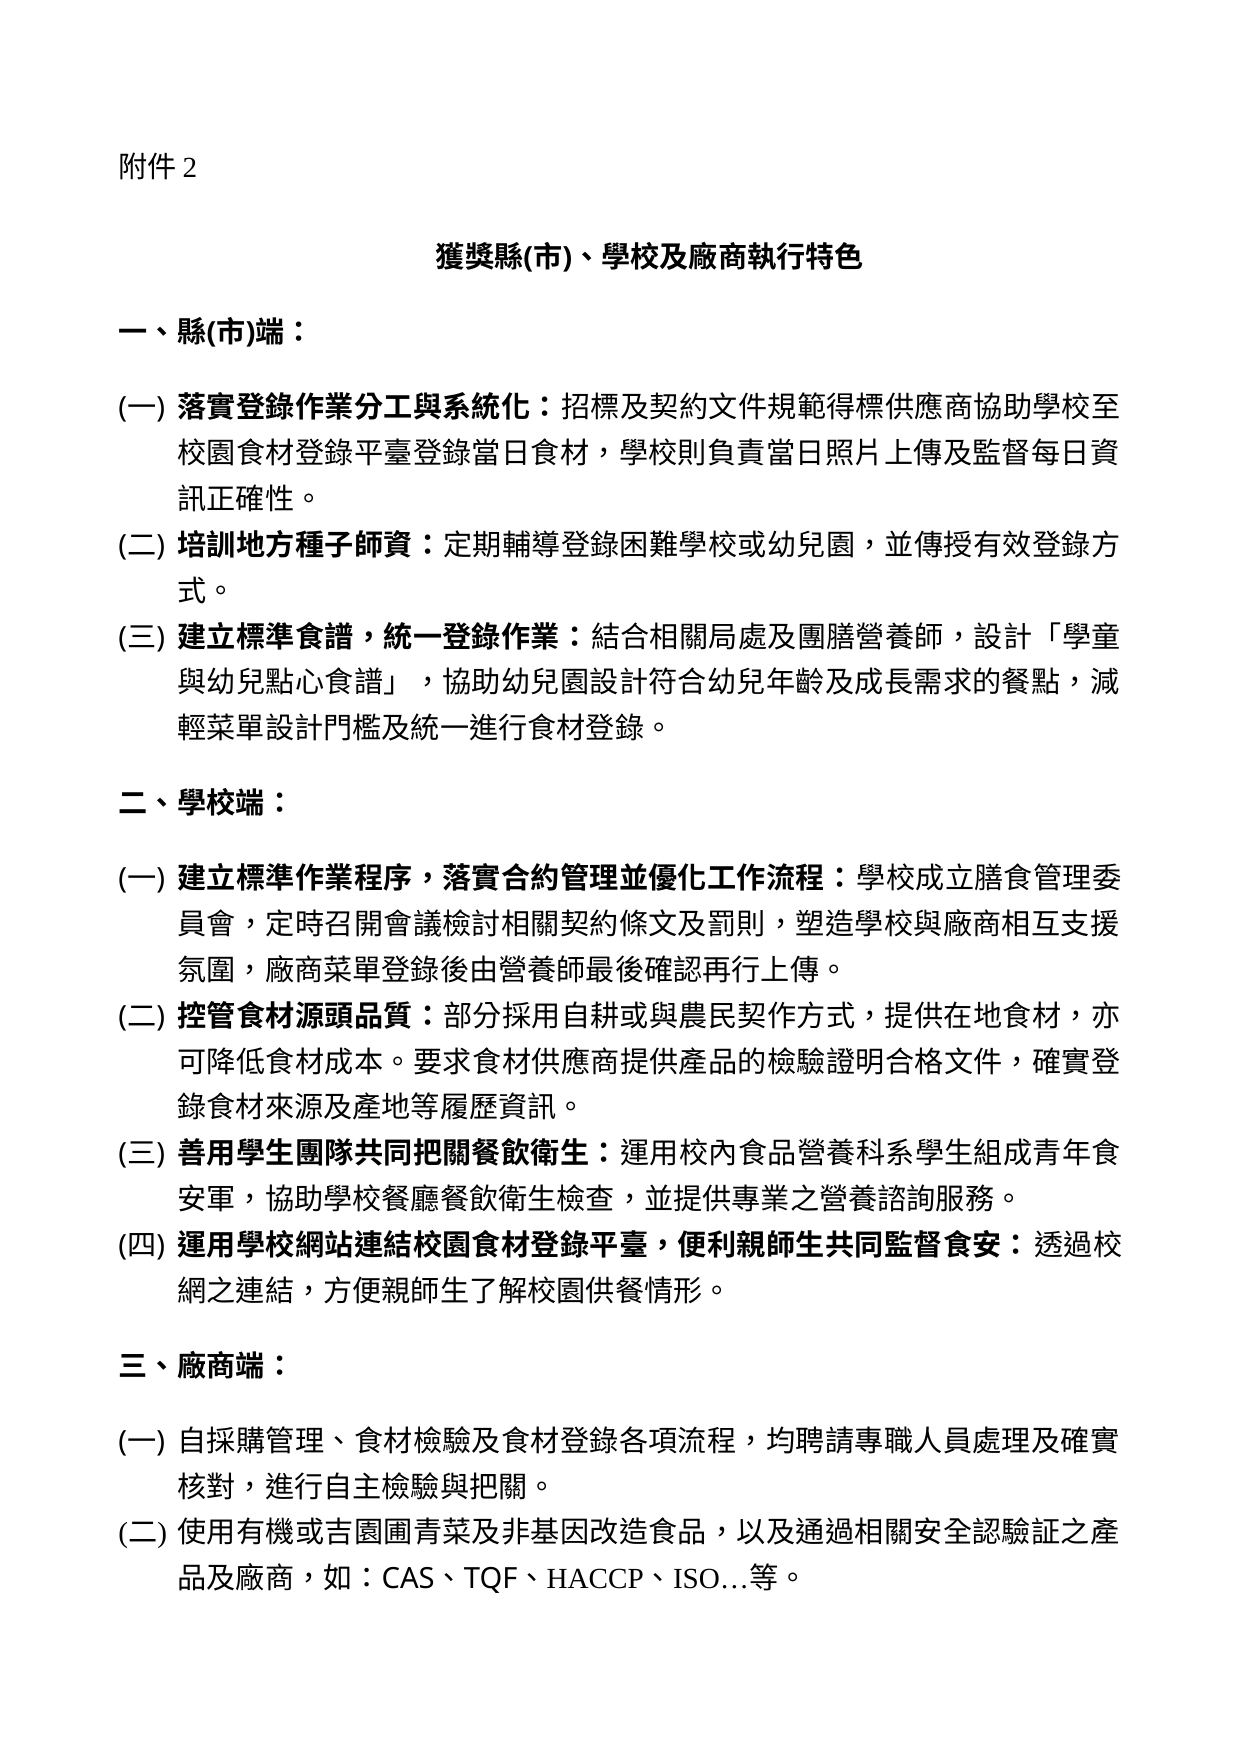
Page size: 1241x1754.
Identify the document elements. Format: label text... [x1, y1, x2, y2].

list 建立標準食譜，統一登錄作業：結合相關局處及團膳營養師，設計「學童與幼兒點心食譜」，協助幼兒園設計符合幼兒年齡及成長需求的餐點，減輕菜單設計門檻及統一進行食材登錄。 [118, 610, 1122, 748]
list 運用學校網站連結校園食材登錄平臺，便利親師生共同監督食安：透過校網之連結，方便親師生了解校園供餐情形。 [118, 1219, 1122, 1310]
list 控管食材源頭品質：部分採用自耕或與農民契作方式，提供在地食材，亦可降低食材成本。要求食材供應商提供產品的檢驗證明合格文件，確實登錄食材來源及產地等履歷資訊。 [118, 989, 1122, 1127]
list 落實登錄作業分工與系統化：招標及契約文件規範得標供應商協助學校至校園食材登錄平臺登錄當日食材，學校則負責當日照片上傳及監督每日資訊正確性。 [118, 381, 1122, 519]
list 使用有機或吉園圃青菜及非基因改造食品，以及通過相關安全認驗証之產品及廠商，如：CAS、TQF、HACCP、ISO…等。 [118, 1506, 1122, 1598]
list 善用學生團隊共同把關餐飲衛生：運用校內食品營養科系學生組成青年食安軍，協助學校餐廳餐飲衛生檢查，並提供專業之營養諮詢服務。 [118, 1127, 1122, 1219]
text 附件2 [118, 127, 1122, 202]
list 學校端： [118, 777, 1122, 823]
list 培訓地方種子師資：定期輔導登錄困難學校或幼兒園，並傳授有效登錄方式。 [118, 519, 1122, 610]
list 縣(市)端： [118, 306, 1122, 352]
list 廠商端： [118, 1339, 1122, 1385]
text 獲獎縣(市)、學校及廠商執行特色 [118, 231, 1122, 277]
list 自採購管理、食材檢驗及食材登錄各項流程，均聘請專職人員處理及確實核對，進行自主檢驗與把關。 [118, 1414, 1122, 1506]
list 建立標準作業程序，落實合約管理並優化工作流程：學校成立膳食管理委員會，定時召開會議檢討相關契約條文及罰則，塑造學校與廠商相互支援氛圍，廠商菜單登錄後由營養師最後確認再行上傳。 [118, 852, 1122, 989]
